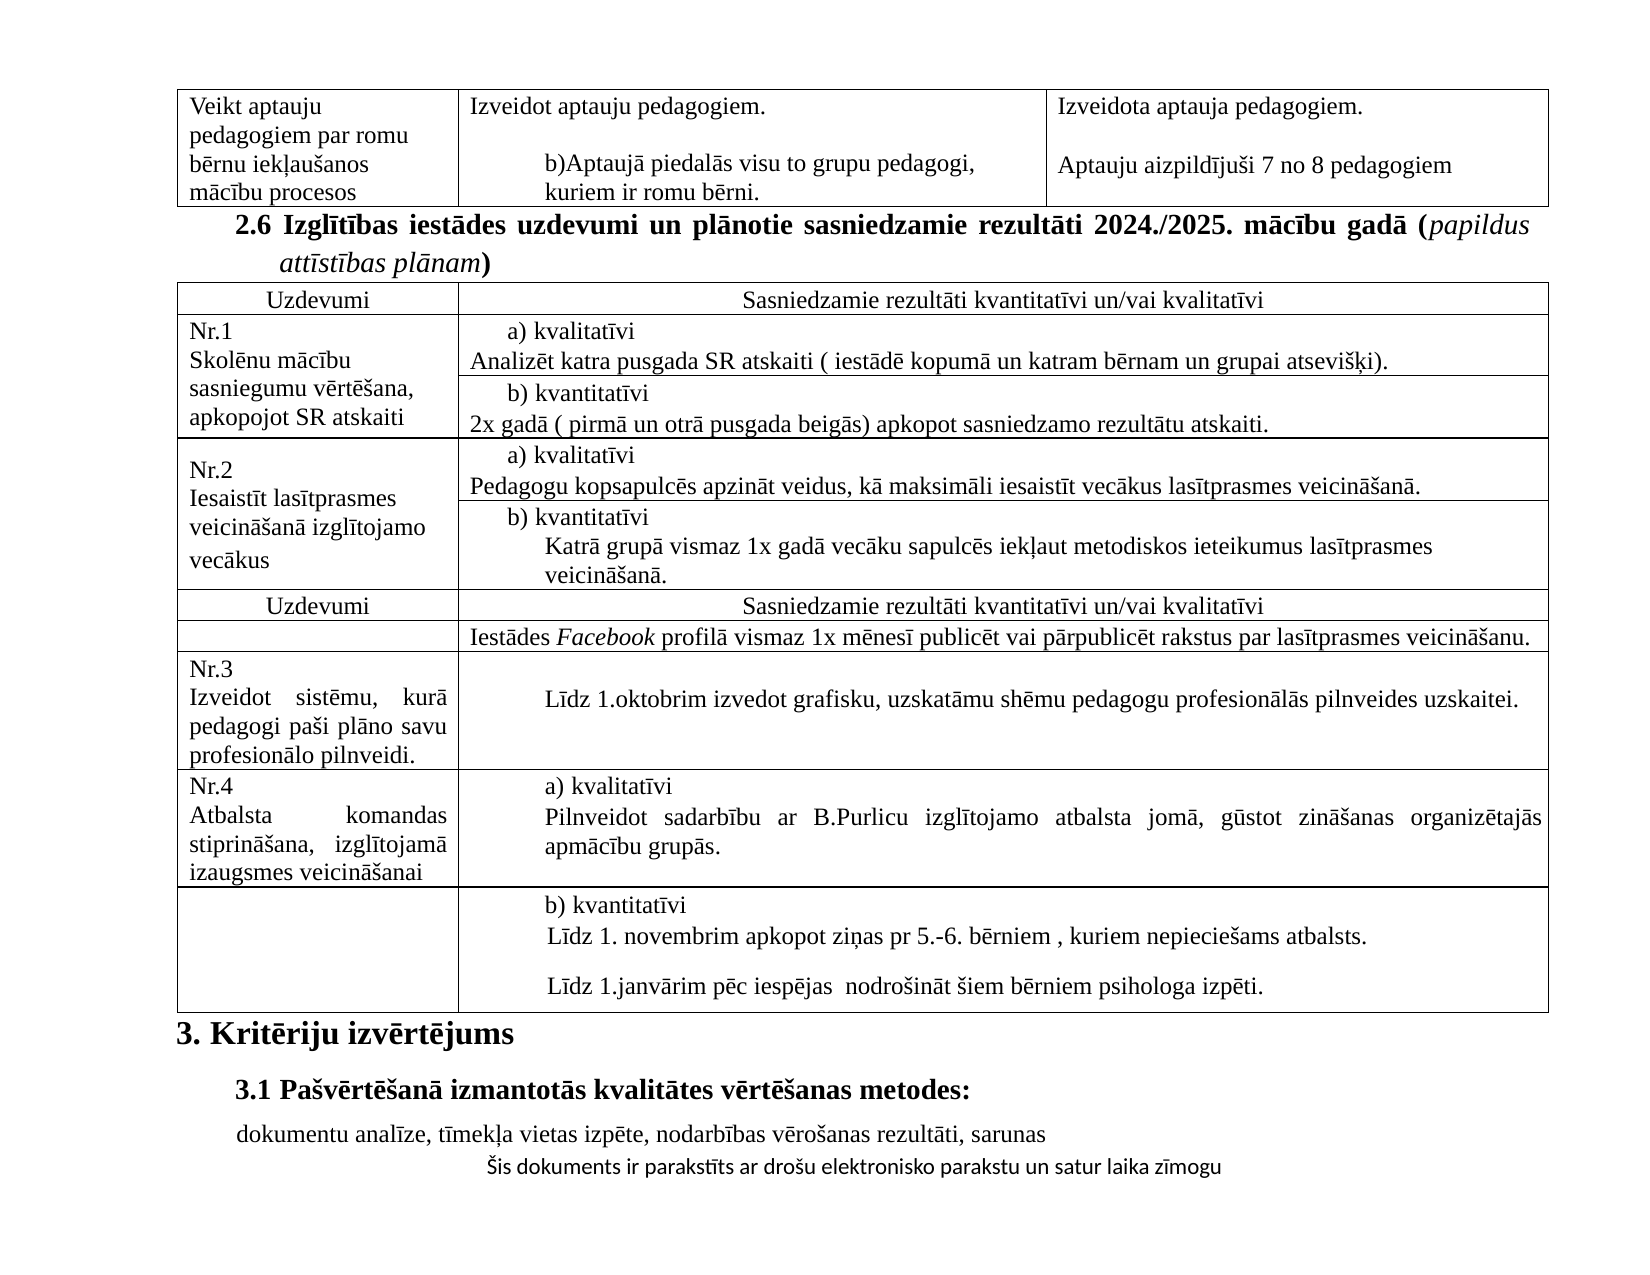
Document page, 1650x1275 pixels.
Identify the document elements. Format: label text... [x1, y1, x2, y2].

table_cell Uzdevumi [178, 590, 458, 620]
table_cell [178, 888, 458, 1012]
table_cell Līdz 1.oktobrim izvedot grafisku, uzskatāmu shēmu pedagogu profesionālās pilnveides uzskaitei. [459, 652, 1548, 769]
subtitle 3. Kritēriju izvērtējums [176, 1013, 1532, 1051]
text dokumentu analīze, tīmekļa vietas izpēte, nodarbības vērošanas rezultāti, sarunas [236, 1119, 1532, 1147]
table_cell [459, 90, 1046, 206]
table_cell Sasniedzamie rezultāti kvantitatīvi un/vai kvalitatīvi [459, 590, 1548, 620]
table_cell b) kvantitatīvi Katrā grupā vismaz 1x gadā vecāku sapulcēs iekļaut metodiskos ieteikumus lasītprasmes veicināšanā. [459, 501, 1548, 589]
text 2.6 Izglītības iestādes uzdevumi un plānotie sasniedzamie rezultāti 2024./2025. mācību gadā (papildus attīstības plānam) [235, 207, 1532, 278]
table_header Uzdevumi [178, 283, 458, 313]
table_cell Nr.3 Izveidot sistēmu, kurā pedagogi paši plāno savu profesionālo pilnveidi. [178, 652, 458, 769]
text 3.1 Pašvērtēšanā izmantotās kvalitātes vērtēšanas metodes: [235, 1072, 1532, 1106]
table_cell Iestādes Facebook profilā vismaz 1x mēnesī publicēt vai pārpublicēt rakstus par lasītprasmes veicināšanu. [459, 621, 1548, 651]
table_cell a) kvalitatīvi Analizēt katra pusgada SR atskaiti ( iestādē kopumā un katram bērnam un grupai atsevišķi). [459, 315, 1548, 375]
table_cell Nr.2 Iesaistīt lasītprasmes veicināšanā izglītojamo vecākus [178, 439, 458, 589]
table_header Sasniedzamie rezultāti kvantitatīvi un/vai kvalitatīvi [459, 283, 1548, 313]
table_cell b) kvantitatīvi Līdz 1. novembrim apkopot ziņas pr 5.-6. bērniem , kuriem nepieciešams atbalsts. Līdz 1.janvārim pēc iespējas nodrošināt šiem bērniem psihologa izpēti. [459, 888, 1548, 1012]
table_cell b) kvantitatīvi 2x gadā ( pirmā un otrā pusgada beigās) apkopot sasniedzamo rezultātu atskaiti. [459, 376, 1548, 437]
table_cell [178, 90, 458, 206]
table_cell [1047, 90, 1548, 206]
table_cell a) kvalitatīvi Pilnveidot sadarbību ar B.Purlicu izglītojamo atbalsta jomā, gūstot zināšanas organizētajās apmācību grupās. [459, 770, 1548, 886]
table_cell a) kvalitatīvi Pedagogu kopsapulcēs apzināt veidus, kā maksimāli iesaistīt vecākus lasītprasmes veicināšanā. [459, 439, 1548, 500]
table_cell Nr.1 Skolēnu mācību sasniegumu vērtēšana, apkopojot SR atskaiti [178, 315, 458, 437]
table_cell Nr.4 Atbalsta komandas stiprināšana, izglītojamā izaugsmes veicināšanai [178, 770, 458, 886]
table_cell [178, 621, 458, 651]
